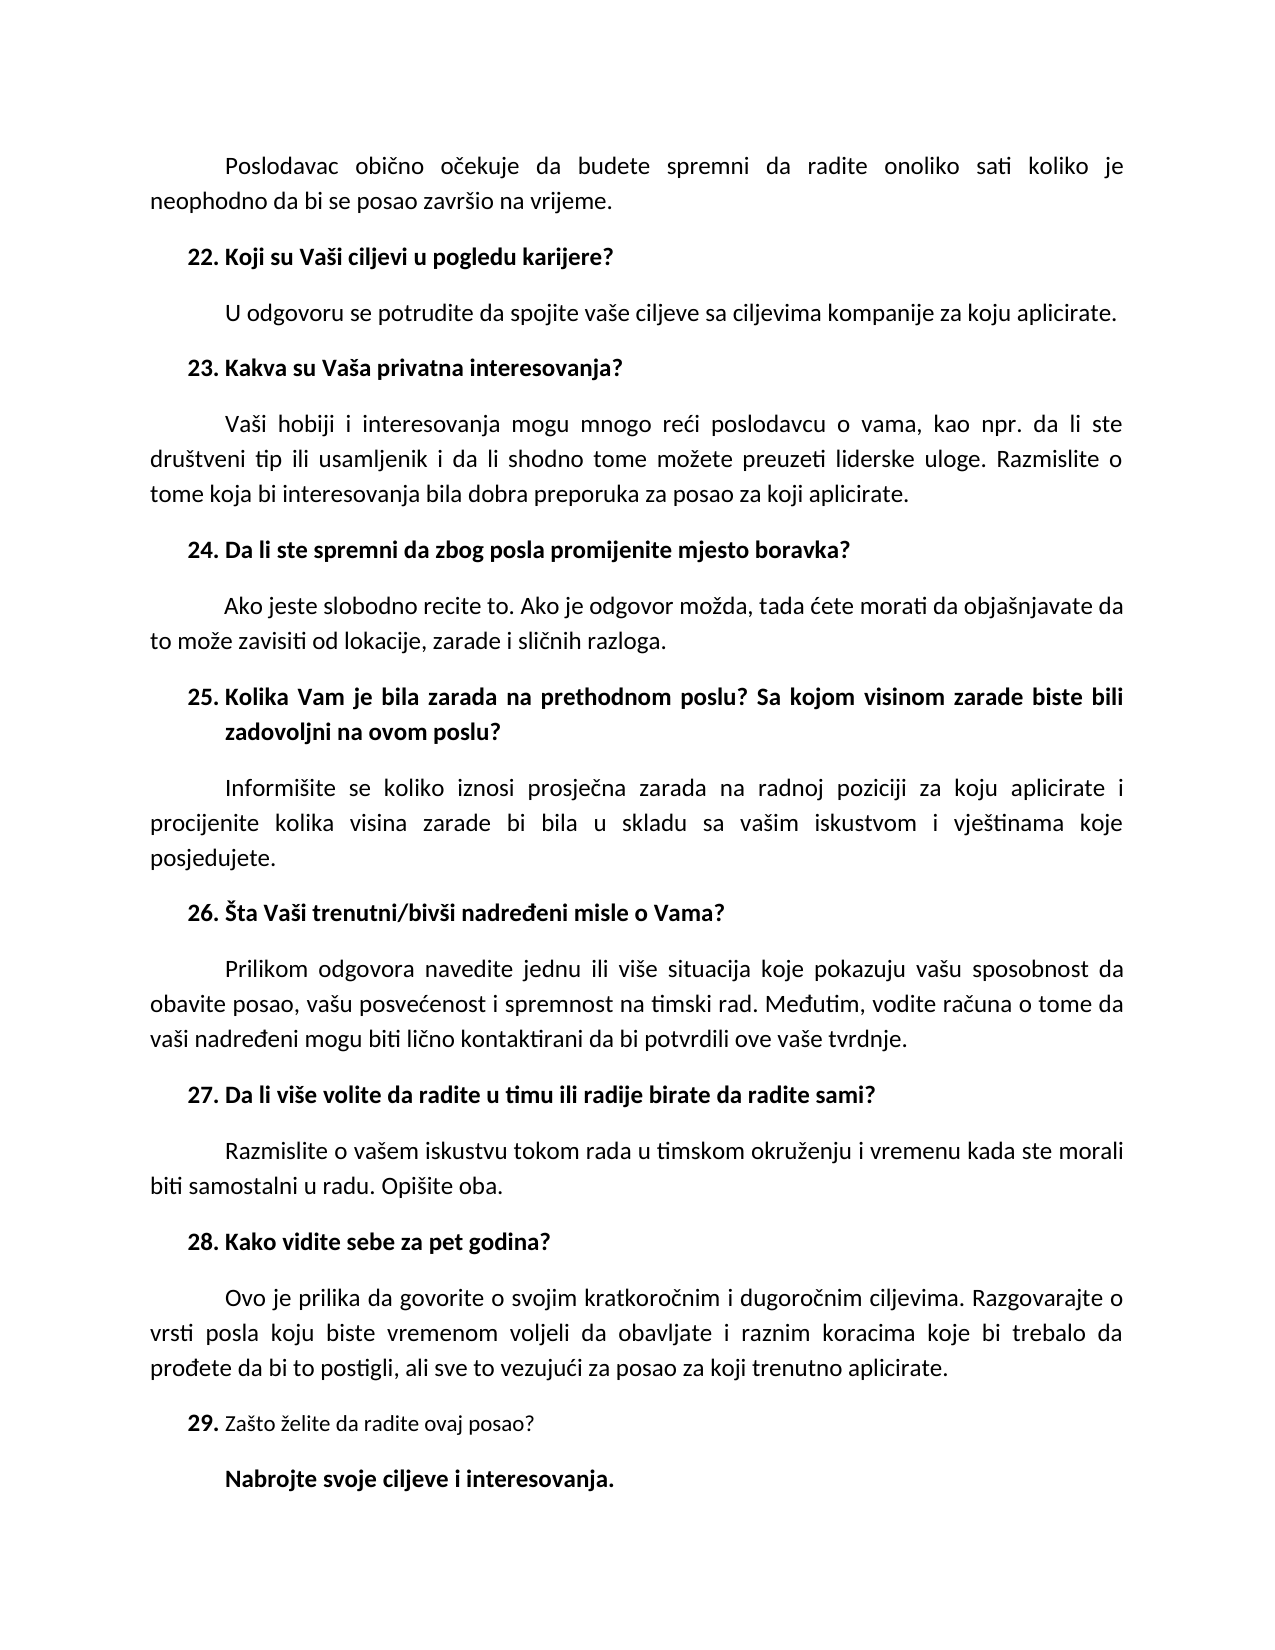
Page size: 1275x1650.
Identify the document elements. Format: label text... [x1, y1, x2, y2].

text Vaši hobiji i interesovanja mogu mnogo reći poslodavcu o vama, kao npr. da li ste društveni tip ili usamljenik i da li shodno tome možete preuzeti liderske uloge. Razmislite o tome koja bi interesovanja bila dobra preporuka za posao za koji aplicirate. [150, 408, 1125, 509]
text Informišite se koliko iznosi prosječna zarada na radnoj poziciji za koju aplicirate i procijenite kolika visina zarade bi bila u skladu sa vašim iskustvom i vještinama koje posjedujete. [150, 772, 1125, 872]
text U odgovoru se potrudite da spojite vaše ciljeve sa ciljevima kompanije za koju aplicirate. [150, 297, 1125, 327]
text Nabrojte svoje ciljeve i interesovanja. [150, 1463, 1125, 1494]
text Razmislite o vašem iskustvu tokom rada u timskom okruženju i vremenu kada ste morali biti samostalni u radu. Opišite oba. [150, 1135, 1125, 1201]
list Kolika Vam je bila zarada na prethodnom poslu? Sa kojom visinom zarade biste bili zadovoljni na ovom poslu? [187, 681, 1125, 746]
list Koji su Vaši ciljevi u pogledu karijere? [187, 241, 1125, 271]
text Ovo je prilika da govorite o svojim kratkoročnim i dugoročnim ciljevima. Razgovarajte o vrsti posla koju biste vremenom voljeli da obavljate i raznim koracima koje bi trebalo da prođete da bi to postigli, ali sve to vezujući za posao za koji trenutno aplicirate. [150, 1282, 1125, 1382]
text Ako jeste slobodno recite to. Ako je odgovor možda, tada ćete morati da objašnjavate da to može zavisiti od lokacije, zarade i sličnih razloga. [150, 590, 1125, 656]
list Da li ste spremni da zbog posla promijenite mjesto boravka? [187, 534, 1125, 565]
text Poslodavac obično očekuje da budete spremni da radite onoliko sati koliko je neophodno da bi se posao završio na vrijeme. [150, 150, 1125, 216]
list Kako vidite sebe za pet godina? [187, 1226, 1125, 1256]
text Prilikom odgovora navedite jednu ili više situacija koje pokazuju vašu sposobnost da obavite posao, vašu posvećenost i spremnost na timski rad. Međutim, vodite računa o tome da vaši nadređeni mogu biti lično kontaktirani da bi potvrdili ove vaše tvrdnje. [150, 953, 1125, 1054]
list Šta Vaši trenutni/bivši nadređeni misle o Vama? [187, 897, 1125, 928]
list Kakva su Vaša privatna interesovanja? [187, 352, 1125, 383]
list Da li više volite da radite u timu ili radije birate da radite sami? [187, 1079, 1125, 1110]
list Zašto želite da radite ovaj posao? [187, 1407, 1125, 1438]
